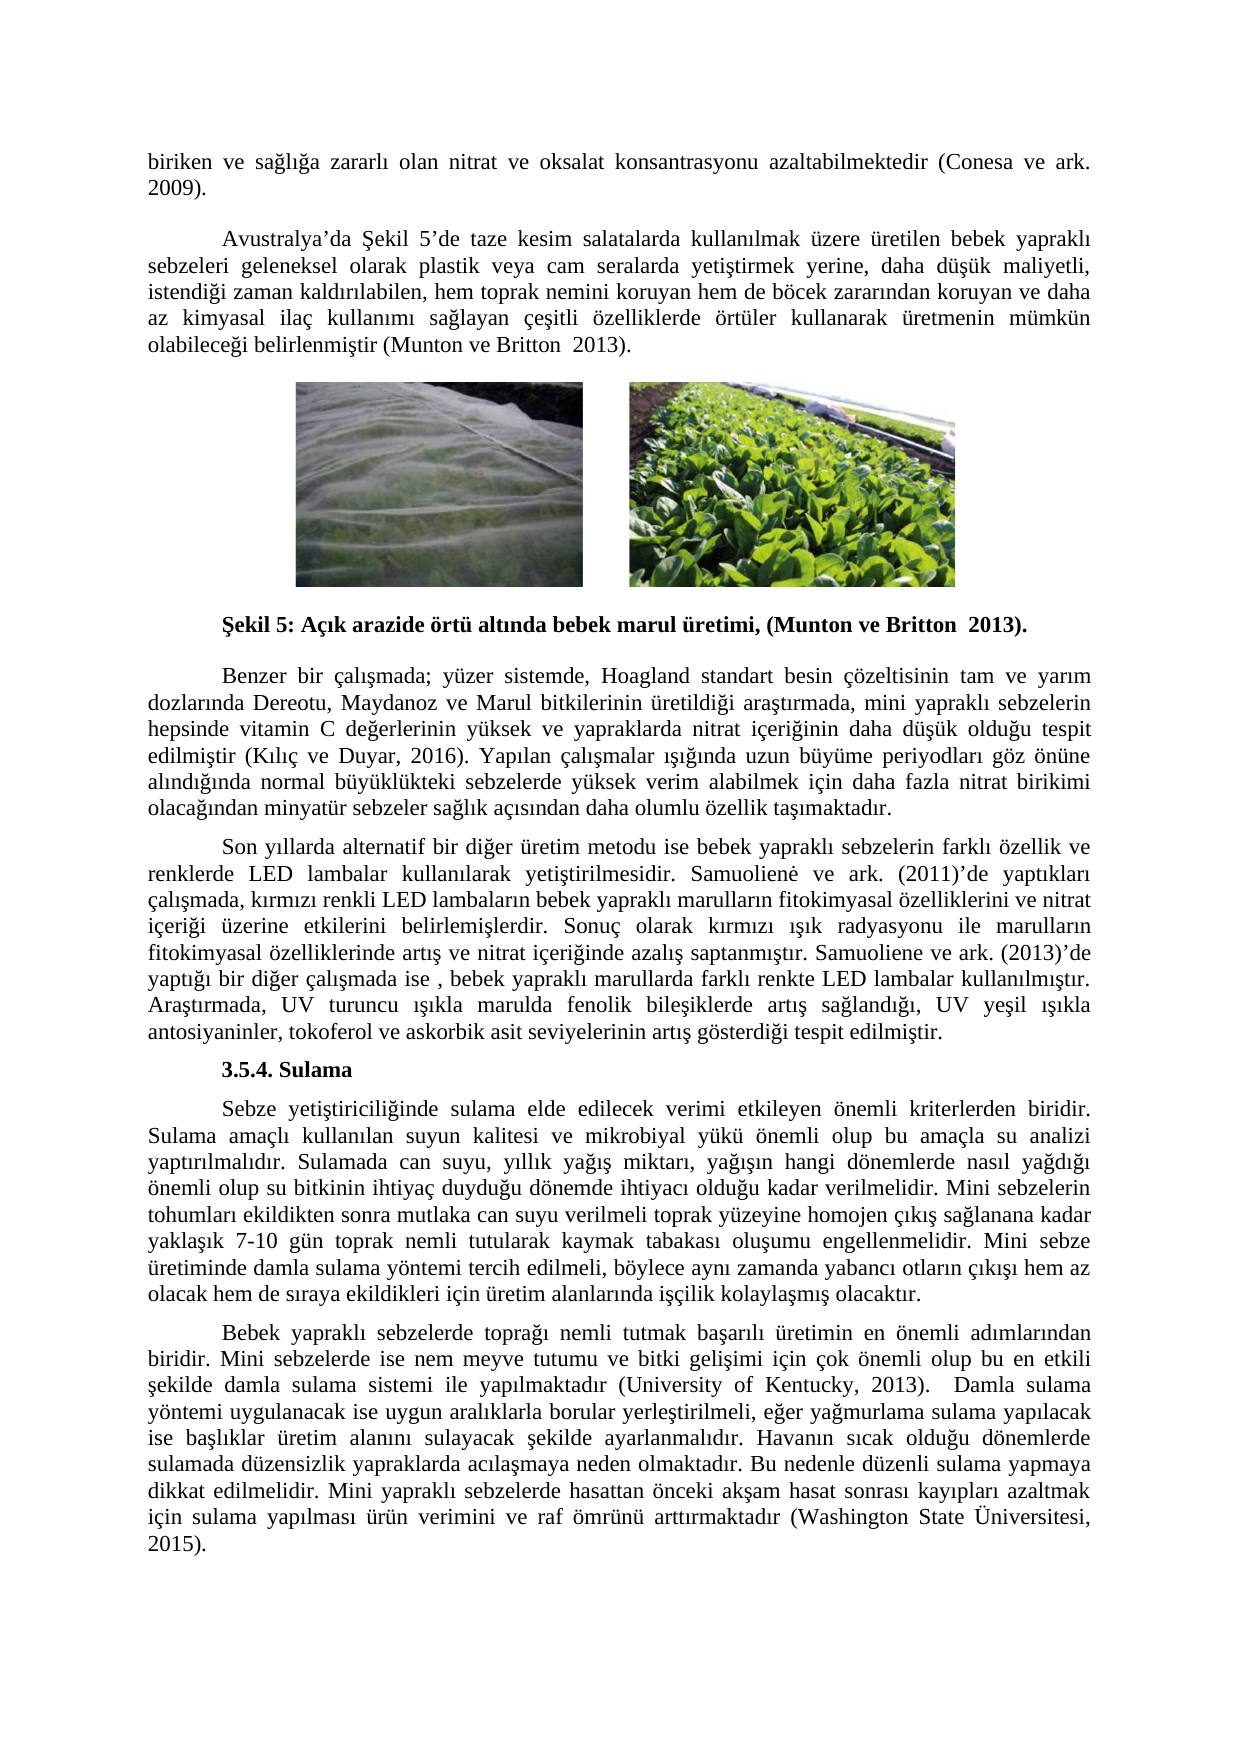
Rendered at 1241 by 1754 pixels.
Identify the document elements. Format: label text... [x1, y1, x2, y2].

picture [295, 382, 956, 587]
text Bebek yapraklı sebzelerde toprağı nemli tutmak başarılı üretimin en önemli adımlarından biridir. Mini sebzelerde ise nem meyve tutumu ve bitki gelişimi için çok önemli olup bu en etkili şekilde damla sulama sistemi ile yapılmaktadır (University of Kentucky, 2013). Damla sulama yöntemi uygulanacak ise uygun aralıklarla borular yerleştirilmeli, eğer yağmurlama sulama yapılacak ise başlıklar üretim alanını sulayacak şekilde ayarlanmalıdır. Havanın sıcak olduğu dönemlerde sulamada düzensizlik yapraklarda acılaşmaya neden olmaktadır. Bu nedenle düzenli sulama yapmaya dikkat edilmelidir. Mini yapraklı sebzelerde hasattan önceki akşam hasat sonrası kayıpları azaltmak için sulama yapılması ürün verimini ve raf ömrünü arttırmaktadır (Washington State Üniversitesi, 2015). [148, 1319, 1092, 1556]
text Sebze yetiştiriciliğinde sulama elde edilecek verimi etkileyen önemli kriterlerden biridir. Sulama amaçlı kullanılan suyun kalitesi ve mikrobiyal yükü önemli olup bu amaçla su analizi yaptırılmalıdır. Sulamada can suyu, yıllık yağış miktarı, yağışın hangi dönemlerde nasıl yağdığı önemli olup su bitkinin ihtiyaç duyduğu dönemde ihtiyacı olduğu kadar verilmelidir. Mini sebzelerin tohumları ekildikten sonra mutlaka can suyu verilmeli toprak yüzeyine homojen çıkış sağlanana kadar yaklaşık 7-10 gün toprak nemli tutularak kaymak tabakası oluşumu engellenmelidir. Mini sebze üretiminde damla sulama yöntemi tercih edilmeli, böylece aynı zamanda yabancı otların çıkışı hem az olacak hem de sıraya ekildikleri için üretim alanlarında işçilik kolaylaşmış olacaktır. [148, 1095, 1092, 1306]
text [148, 148, 1092, 200]
subtitle 3.5.4. Sulama [148, 1057, 1092, 1083]
text Şekil 5: Açık arazide örtü altında bebek marul üretimi, (Munton ve Britton 2013). [148, 611, 1092, 638]
text Avustralya’da Şekil 5’de taze kesim salatalarda kullanılmak üzere üretilen bebek yapraklı sebzeleri geleneksel olarak plastik veya cam seralarda yetiştirmek yerine, daha düşük maliyetli, istendiği zaman kaldırılabilen, hem toprak nemini koruyan hem de böcek zararından koruyan ve daha az kimyasal ilaç kullanımı sağlayan çeşitli özelliklerde örtüler kullanarak üretmenin mümkün olabileceği belirlenmiştir (Munton ve Britton 2013). [148, 225, 1092, 357]
text Son yıllarda alternatif bir diğer üretim metodu ise bebek yapraklı sebzelerin farklı özellik ve renklerde LED lambalar kullanılarak yetiştirilmesidir. Samuolienė ve ark. (2011)’de yaptıkları çalışmada, kırmızı renkli LED lambaların bebek yapraklı marulların fitokimyasal özelliklerini ve nitrat içeriği üzerine etkilerini belirlemişlerdir. Sonuç olarak kırmızı ışık radyasyonu ile marulların fitokimyasal özelliklerinde artış ve nitrat içeriğinde azalış saptanmıştır. Samuoliene ve ark. (2013)’de yaptığı bir diğer çalışmada ise , bebek yapraklı marullarda farklı renkte LED lambalar kullanılmıştır. Araştırmada, UV turuncu ışıkla marulda fenolik bileşiklerde artış sağlandığı, UV yeşil ışıkla antosiyaninler, tokoferol ve askorbik asit seviyelerinin artış gösterdiği tespit edilmiştir. [148, 833, 1092, 1044]
text Benzer bir çalışmada; yüzer sistemde, Hoagland standart besin çözeltisinin tam ve yarım dozlarında Dereotu, Maydanoz ve Marul bitkilerinin üretildiği araştırmada, mini yapraklı sebzelerin hepsinde vitamin C değerlerinin yüksek ve yapraklarda nitrat içeriğinin daha düşük olduğu tespit edilmiştir (Kılıç ve Duyar, 2016). Yapılan çalışmalar ışığında uzun büyüme periyodları göz önüne alındığında normal büyüklükteki sebzelerde yüksek verim alabilmek için daha fazla nitrat birikimi olacağından minyatür sebzeler sağlık açısından daha olumlu özellik taşımaktadır. [148, 663, 1092, 821]
